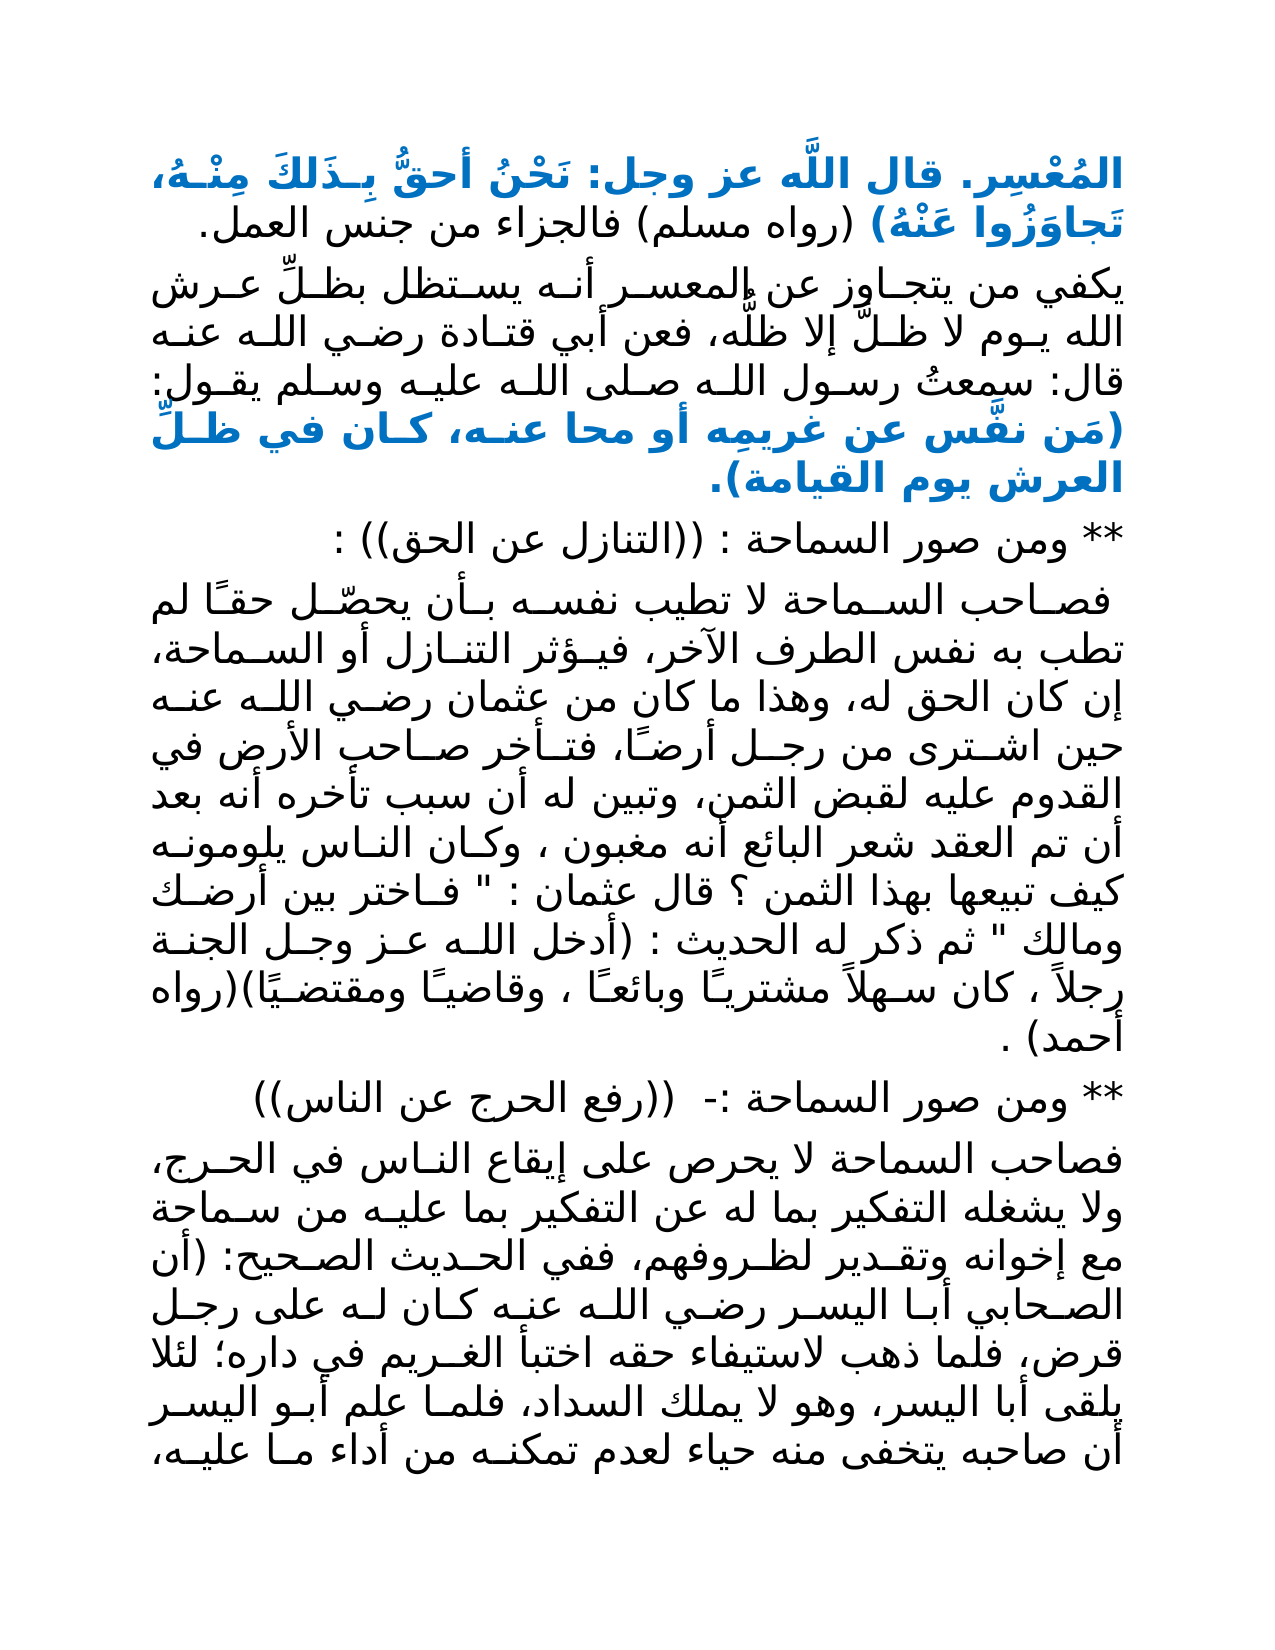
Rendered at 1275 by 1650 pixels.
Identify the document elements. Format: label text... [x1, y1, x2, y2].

text فصاحب السماحة لا تطيب نفسه بأن يحصّل حقـًا لم تطب به نفس الطرف الآخر، فيؤثر التنازل أو السماحة، إن كان الحق له، وهذا ما كان من عثمان رضي الله عنه حين اشترى من رجل أرضـًا، فتأخر صاحب الأرض في القدوم عليه لقبض الثمن، وتبين له أن سبب تأخره أنه بعد أن تم العقد شعر البائع أنه مغبون ، وكان الناس يلومونه كيف تبيعها بهذا الثمن ؟ قال عثمان : " فاختر بين أرضك ومالك " ثم ذكر له الحديث : (أدخل الله عز وجل الجنة رجلاً ، كان سهلاً مشتريـًا وبائعـًا ، وقاضيـًا ومقتضيًا)(رواه أحمد) . [150, 576, 1125, 1061]
text يكفي من يتجاوز عن المعسر أنه يستظل بظلِّ عرش الله يوم لا ظلَّ إلا ظلُّه، فعن أبي قتادة رضي الله عنه قال: سمعتُ رسول الله صلى الله عليه وسلم يقول: (مَن نفَّس عن غريمِه أو محا عنه، كان في ظلِّ العرش يوم القيامة). [150, 259, 1125, 502]
text ** ومن صور السماحة :- ((رفع الحرج عن الناس)) [150, 1074, 1125, 1122]
text ** ومن صور السماحة : ((التنازل عن الحق)) : [150, 515, 1125, 563]
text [150, 150, 1125, 247]
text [150, 1135, 1125, 1474]
